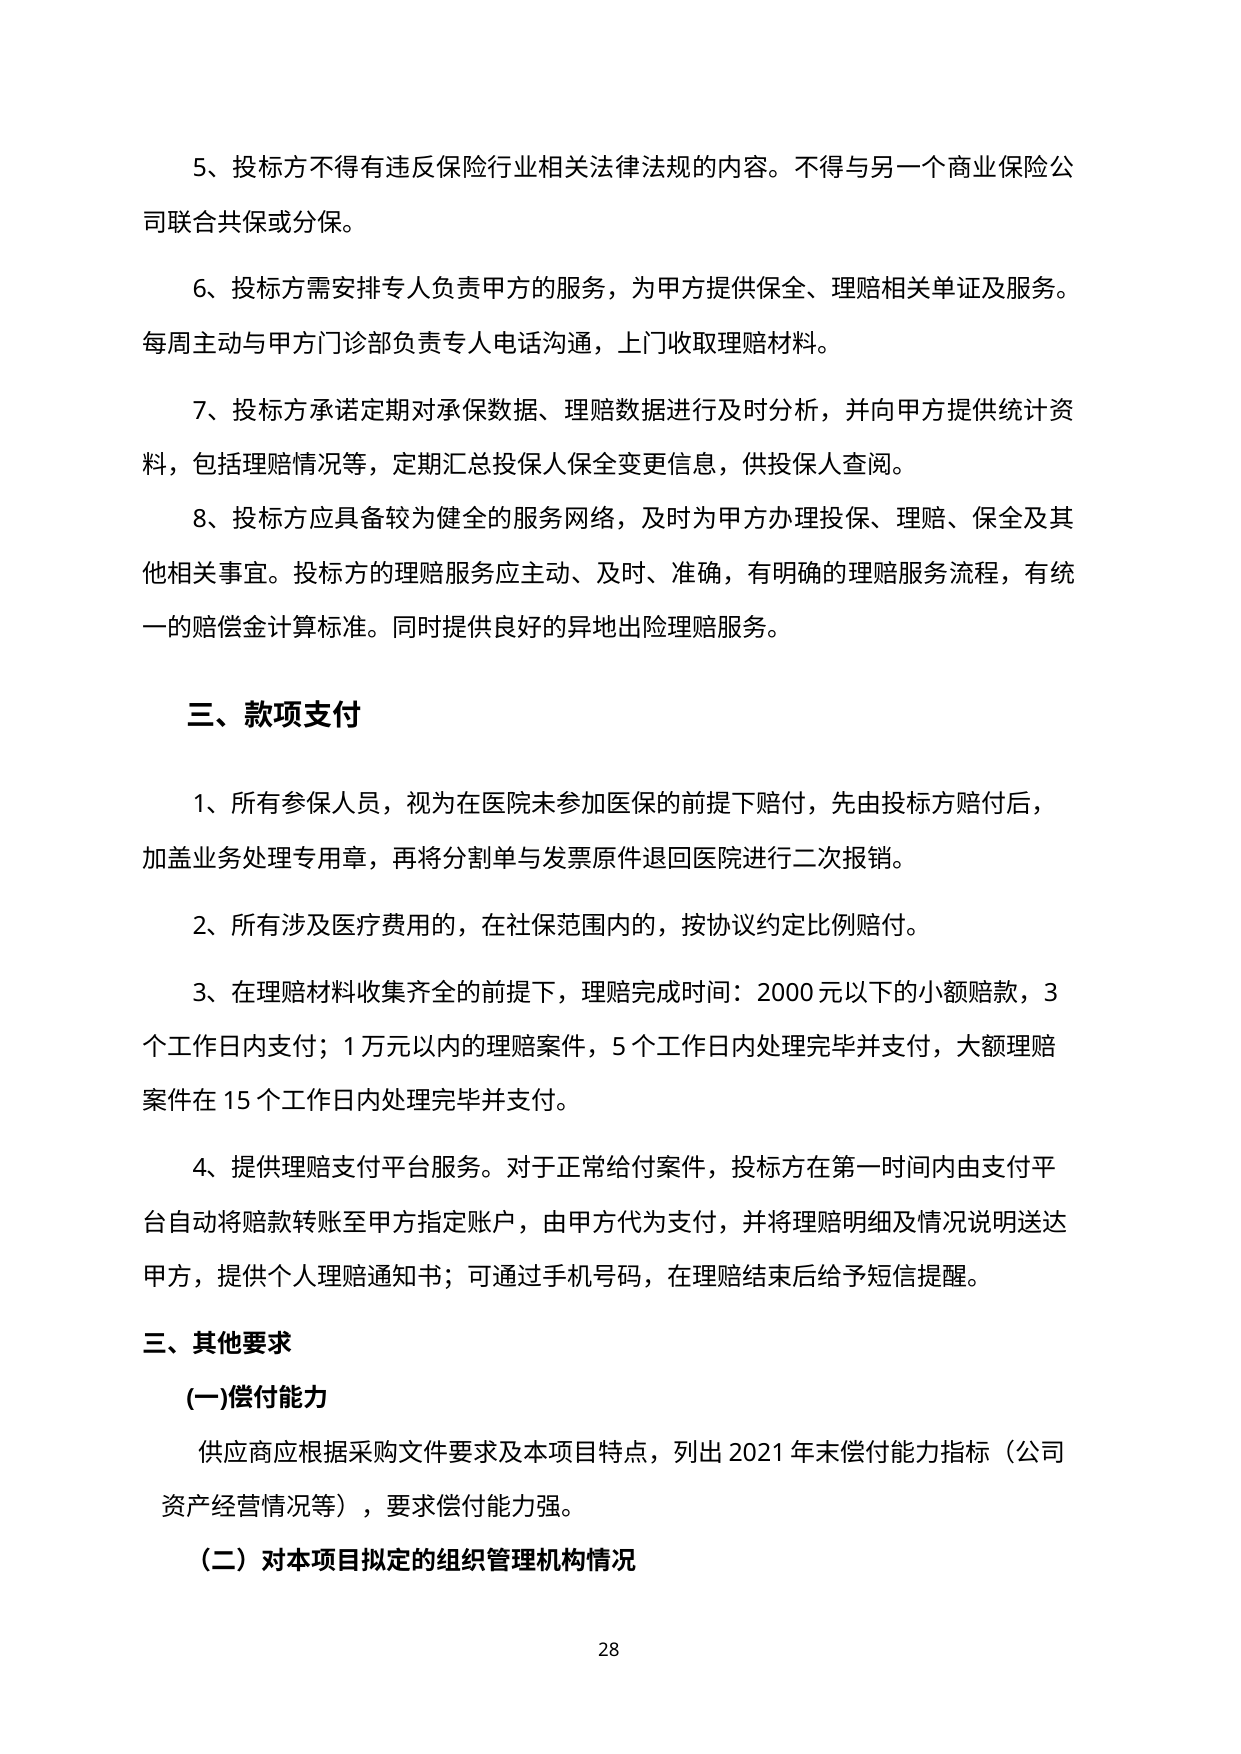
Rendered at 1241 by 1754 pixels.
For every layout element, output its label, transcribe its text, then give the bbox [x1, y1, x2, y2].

text 7、投标方承诺定期对承保数据、理赔数据进行及时分析，并向甲方提供统计资料，包括理赔情况等，定期汇总投保人保全变更信息，供投保人查阅。 [142, 390, 1075, 481]
text 6、投标方需安排专人负责甲方的服务，为甲方提供保全、理赔相关单证及服务。每周主动与甲方门诊部负责专人电话沟通，上门收取理赔材料。 [142, 269, 1075, 359]
text 供应商应根据采购文件要求及本项目特点，列出2021年末偿付能力指标（公司资产经营情况等），要求偿付能力强。 [161, 1432, 1075, 1523]
text 三、款项支付 [142, 691, 1075, 733]
text 8、投标方应具备较为健全的服务网络，及时为甲方办理投保、理赔、保全及其他相关事宜。投标方的理赔服务应主动、及时、准确，有明确的理赔服务流程，有统一的赔偿金计算标准。同时提供良好的异地出险理赔服务。 [142, 499, 1075, 644]
text 4、提供理赔支付平台服务。对于正常给付案件，投标方在第一时间内由支付平台自动将赔款转账至甲方指定账户，由甲方代为支付，并将理赔明细及情况说明送达甲方，提供个人理赔通知书；可通过手机号码，在理赔结束后给予短信提醒。 [142, 1148, 1075, 1293]
text 5、投标方不得有违反保险行业相关法律法规的内容。不得与另一个商业保险公司联合共保或分保。 [142, 148, 1075, 238]
text 三、其他要求 [142, 1323, 1075, 1359]
text 3、在理赔材料收集齐全的前提下，理赔完成时间：2000元以下的小额赔款，3个工作日内支付；1万元以内的理赔案件，5个工作日内处理完毕并支付，大额理赔案件在15个工作日内处理完毕并支付。 [142, 972, 1075, 1117]
text （二）对本项目拟定的组织管理机构情况 [161, 1541, 1075, 1577]
text (一)偿付能力 [161, 1378, 1075, 1414]
text 2、所有涉及医疗费用的，在社保范围内的，按协议约定比例赔付。 [142, 905, 1075, 941]
text 1、所有参保人员，视为在医院未参加医保的前提下赔付，先由投标方赔付后，加盖业务处理专用章，再将分割单与发票原件退回医院进行二次报销。 [142, 784, 1075, 874]
